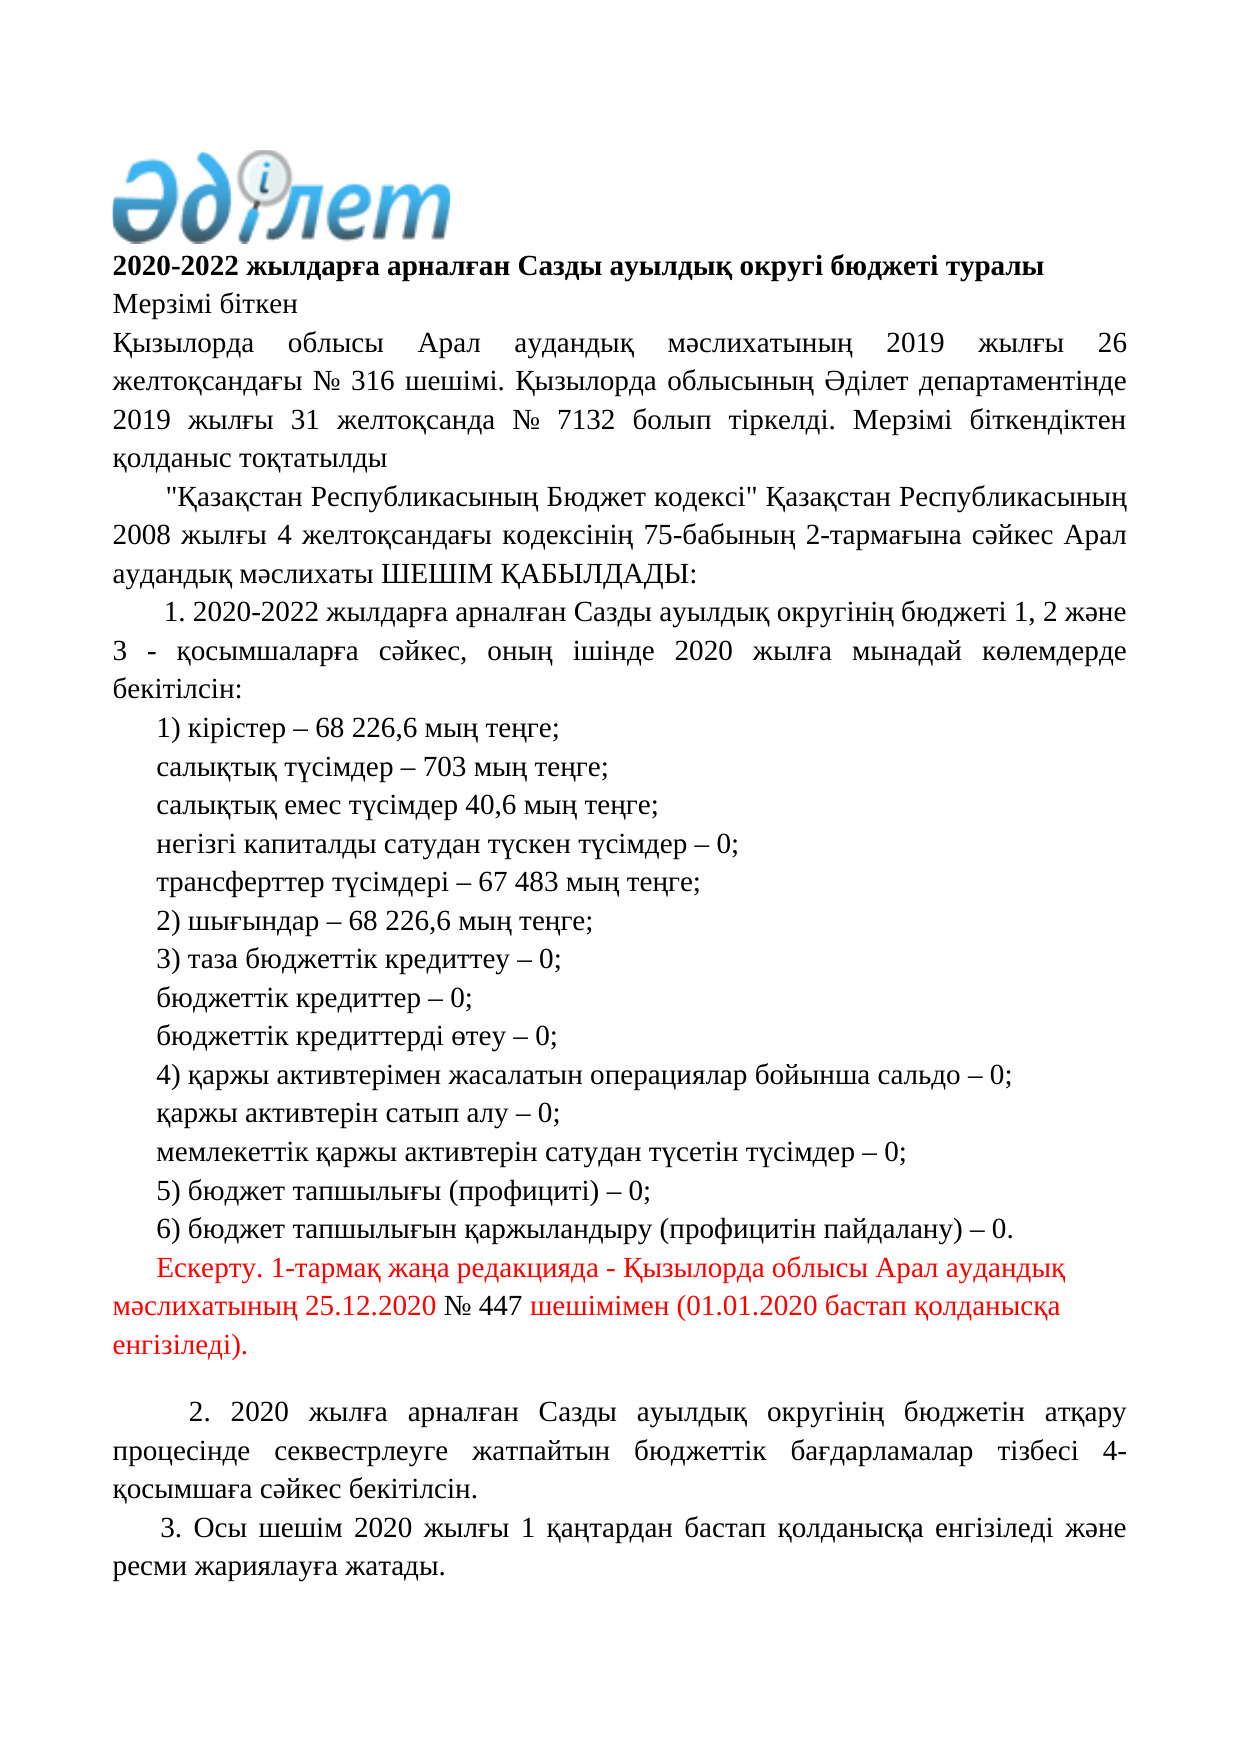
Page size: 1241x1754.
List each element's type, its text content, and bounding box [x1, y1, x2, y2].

text трансферттер түсімдері – 67 483 мың теңге; [112, 864, 1128, 898]
text 2020-2022 жылдарға арналған Сазды ауылдық округі бюджеті туралы [112, 248, 1128, 281]
text 2. 2020 жылға арналған Сазды ауылдық округінің бюджетін атқару процесінде секвестрлеуге жатпайтын бюджеттік бағдарламалар тізбесі 4-қосымшаға сәйкес бекітілсін. [112, 1394, 1128, 1505]
text Қызылорда облысы Арал аудандық мәслихатының 2019 жылғы 26 желтоқсандағы № 316 шешімі. Қызылорда облысының Әділет департаментінде 2019 жылғы 31 желтоқсанда № 7132 болып тіркелді. Мерзімі біткендіктен қолданыс тоқтатылды [112, 325, 1128, 474]
text 3. Осы шешім 2020 жылғы 1 қаңтардан бастап қолданысқа енгізіледі және ресми жариялауға жатады. [112, 1510, 1128, 1582]
picture [112, 150, 451, 244]
text салықтық емес түсімдер 40,6 мың теңге; [112, 787, 1128, 821]
text 6) бюджет тапшылығын қаржыландыру (профицитін пайдалану) – 0. [112, 1211, 1128, 1245]
text бюджеттік кредиттер – 0; [112, 980, 1128, 1013]
text Ескерту. 1-тармақ жаңа редакцияда - Қызылорда облысы Арал аудандық мәслихатының 25.12.2020 № 447 шешімімен (01.01.2020 бастап қолданысқа енгізіледі). [112, 1250, 1128, 1391]
text 1) кірістер – 68 226,6 мың теңге; [112, 710, 1128, 744]
text мемлекеттік қаржы активтерін сатудан түсетін түсімдер – 0; [112, 1134, 1128, 1168]
text 5) бюджет тапшылығы (профициті) – 0; [112, 1173, 1128, 1206]
text 1. 2020-2022 жылдарға арналған Сазды ауылдық округінің бюджеті 1, 2 және 3 - қосымшаларға сәйкес, оның ішінде 2020 жылға мынадай көлемдерде бекітілсін: [112, 594, 1128, 705]
text 3) таза бюджеттік кредиттеу – 0; [112, 941, 1128, 975]
text салықтық түсімдер – 703 мың теңге; [112, 749, 1128, 782]
text 4) қаржы активтерімен жасалатын операциялар бойынша сальдо – 0; [112, 1057, 1128, 1091]
text Мерзімі біткен [112, 286, 1128, 320]
text 2) шығындар – 68 226,6 мың теңге; [112, 903, 1128, 936]
text "Қазақстан Республикасының Бюджет кодексі" Қазақстан Республикасының 2008 жылғы 4 желтоқсандағы кодексінің 75-бабының 2-тармағына сәйкес Арал аудандық мәслихаты ШЕШІМ ҚАБЫЛДАДЫ: [112, 479, 1128, 589]
text бюджеттік кредиттерді өтеу – 0; [112, 1018, 1128, 1052]
text қаржы активтерін сатып алу – 0; [112, 1096, 1128, 1129]
text негізгі капиталды сатудан түскен түсімдер – 0; [112, 826, 1128, 859]
